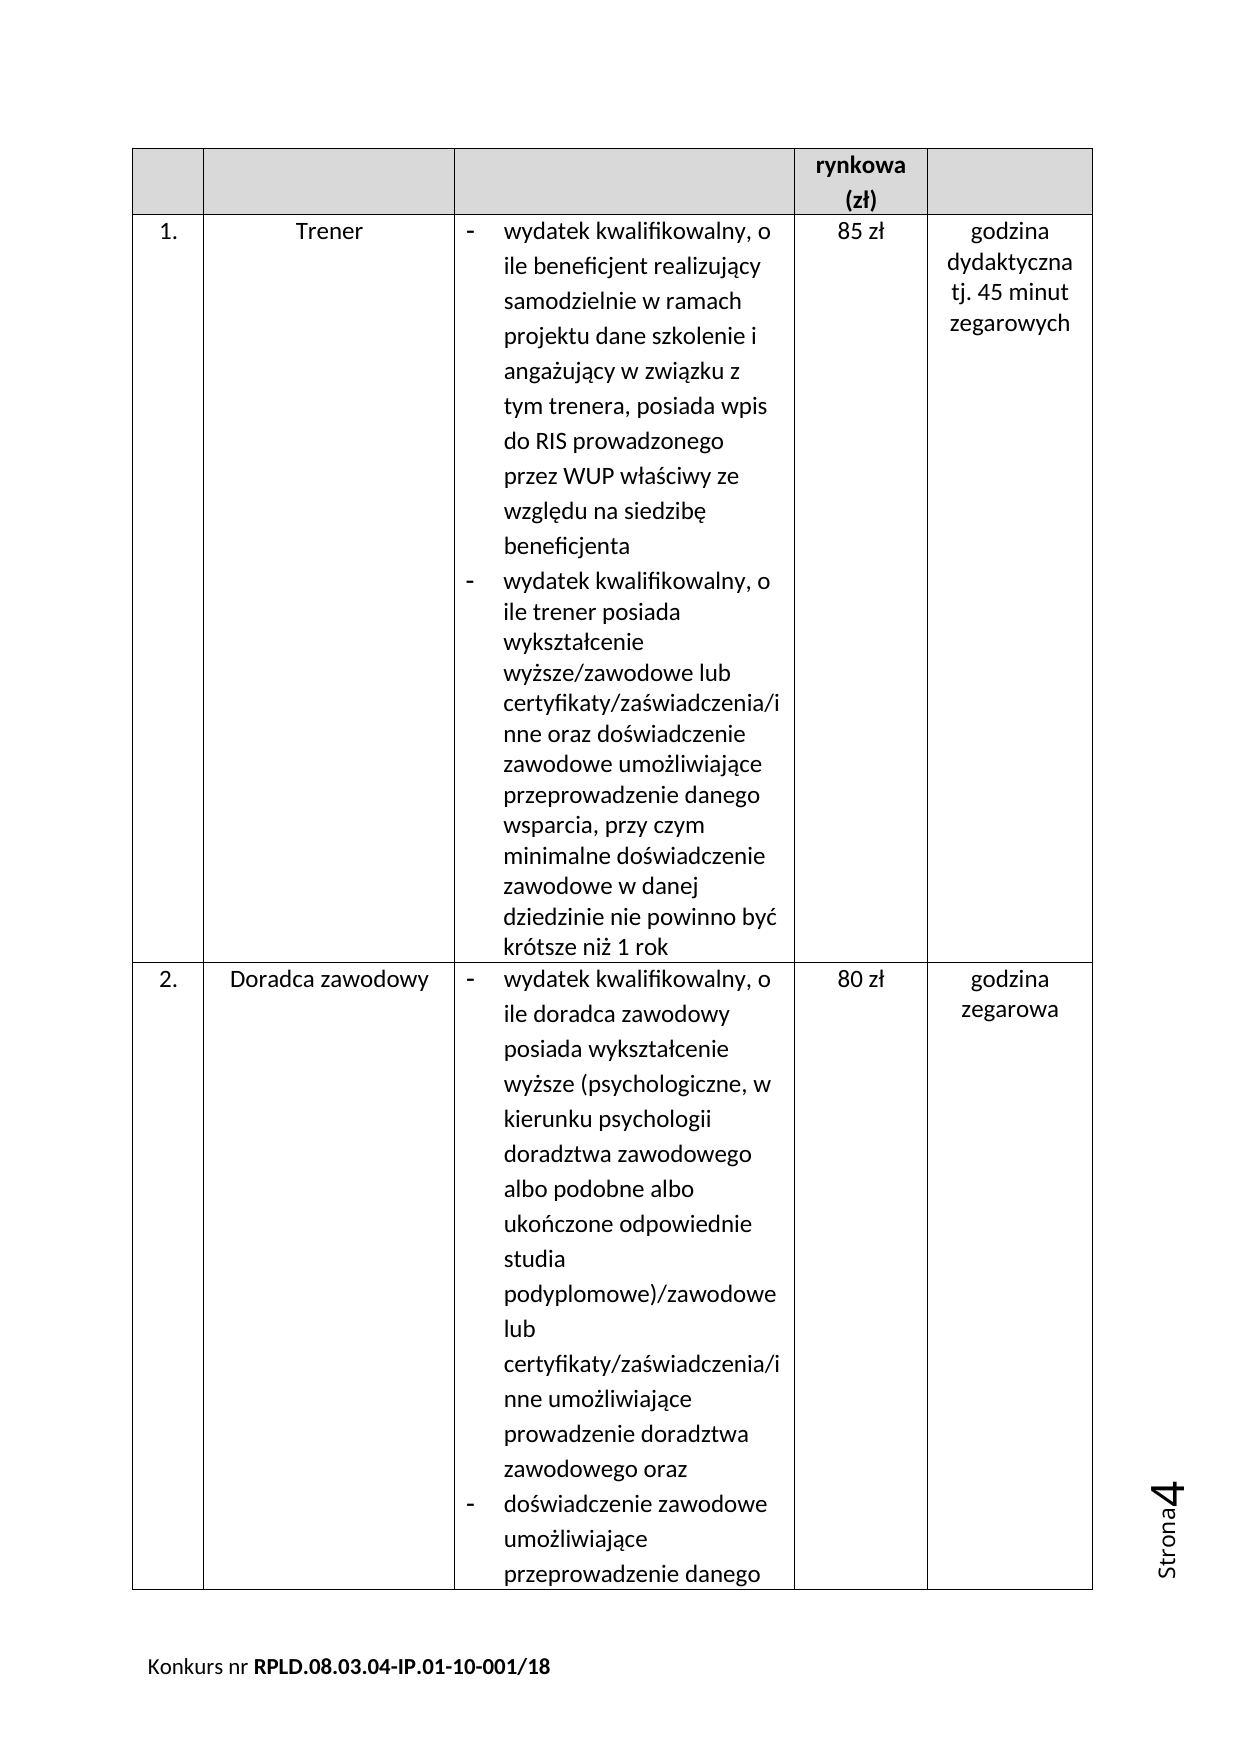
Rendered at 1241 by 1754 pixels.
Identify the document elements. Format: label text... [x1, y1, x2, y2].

table_header Wymagania * [455, 149, 794, 214]
table_cell 85 zł [795, 215, 927, 962]
table_header Nazwa [204, 149, 454, 214]
table_cell wydatek kwalifikowalny, o ile beneficjent realizujący samodzielnie w ramach projektu dane szkolenie i angażujący w związku z tym trenera, posiada wpis do RIS prowadzonego przez WUP właściwy ze względu na siedzibę beneficjenta wydatek kwalifikowalny, o ile trener posiada wykształcenie wyższe/zawodowe lub certyfikaty/zaświadczenia/inne oraz doświadczenie zawodowe umożliwiające przeprowadzenie danego wsparcia, przy czym minimalne doświadczenie zawodowe w danej dziedzinie nie powinno być krótsze niż 1 rok [455, 215, 794, 962]
table_cell 1. [133, 215, 203, 962]
table_cell 2. [133, 963, 203, 1589]
table_header Poz. [133, 149, 203, 214]
table_cell Trener [204, 215, 454, 962]
table_cell godzina dydaktyczna tj. 45 minut zegarowych [928, 215, 1092, 962]
table_header Jednostka miary [928, 149, 1092, 214]
table_cell 80 zł [795, 963, 927, 1589]
table_cell godzina zegarowa [928, 963, 1092, 1589]
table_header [795, 149, 927, 214]
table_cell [455, 963, 794, 1589]
table_cell Doradca zawodowy [204, 963, 454, 1589]
